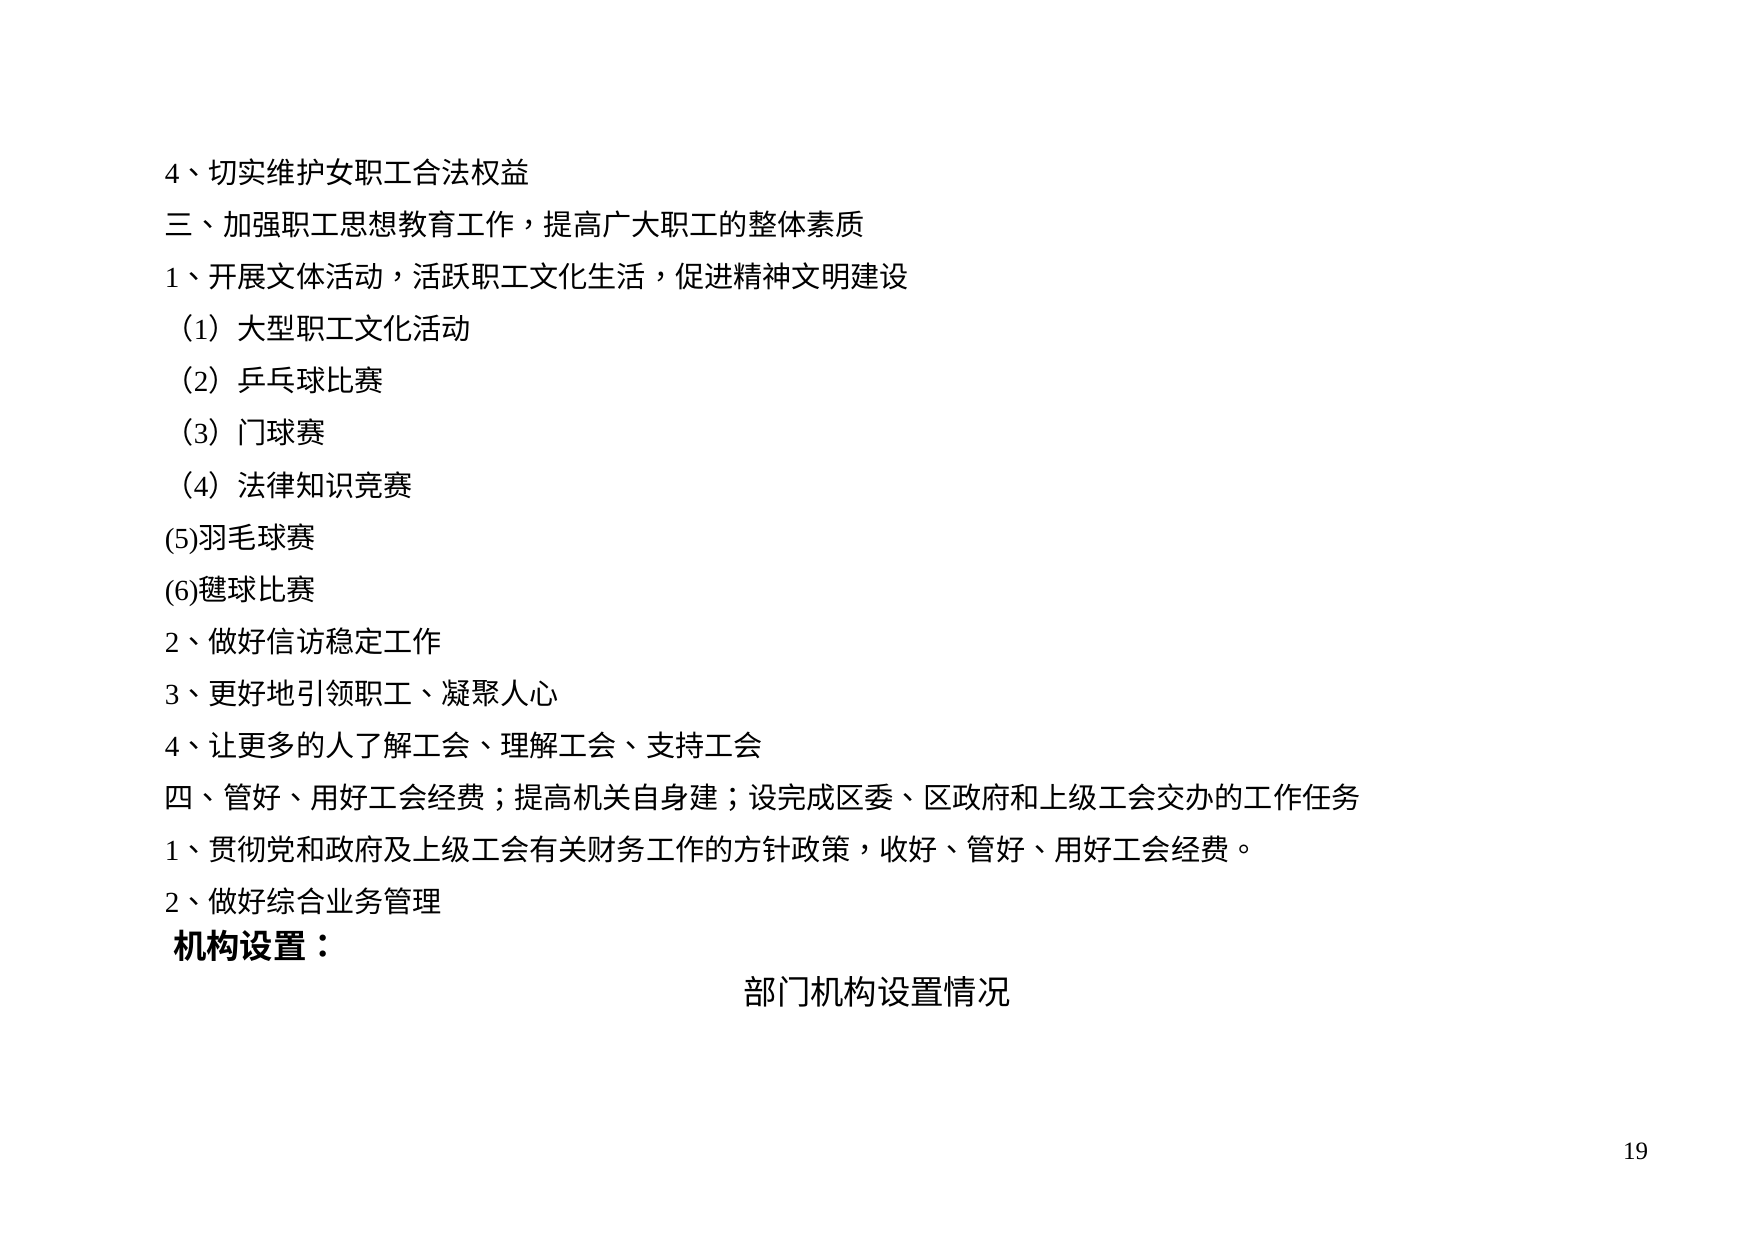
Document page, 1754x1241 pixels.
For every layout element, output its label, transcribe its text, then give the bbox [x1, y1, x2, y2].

text 1、开展文体活动，活跃职工文化生活，促进精神文明建设 [106, 246, 1648, 298]
text （1）大型职工文化活动 [106, 298, 1648, 350]
text （3）门球赛 [106, 402, 1648, 454]
text （4）法律知识竞赛 [106, 454, 1648, 506]
text (5)羽毛球赛 [106, 506, 1648, 558]
text 4、让更多的人了解工会、理解工会、支持工会 [106, 715, 1648, 767]
text 三、加强职工思想教育工作，提高广大职工的整体素质 [106, 194, 1648, 246]
text 机构设置： [106, 923, 1648, 968]
text 部门机构设置情况 [106, 968, 1648, 1014]
text (6)毽球比赛 [106, 558, 1648, 611]
text 4、切实维护女职工合法权益 [106, 142, 1648, 194]
text 1、贯彻党和政府及上级工会有关财务工作的方针政策，收好、管好、用好工会经费。 [106, 819, 1648, 871]
text （2）乒乓球比赛 [106, 350, 1648, 402]
text 四、管好、用好工会经费；提高机关自身建；设完成区委、区政府和上级工会交办的工作任务 [106, 767, 1648, 819]
text 2、做好综合业务管理 [106, 871, 1648, 923]
text 2、做好信访稳定工作 [106, 611, 1648, 663]
text 3、更好地引领职工、凝聚人心 [106, 663, 1648, 715]
